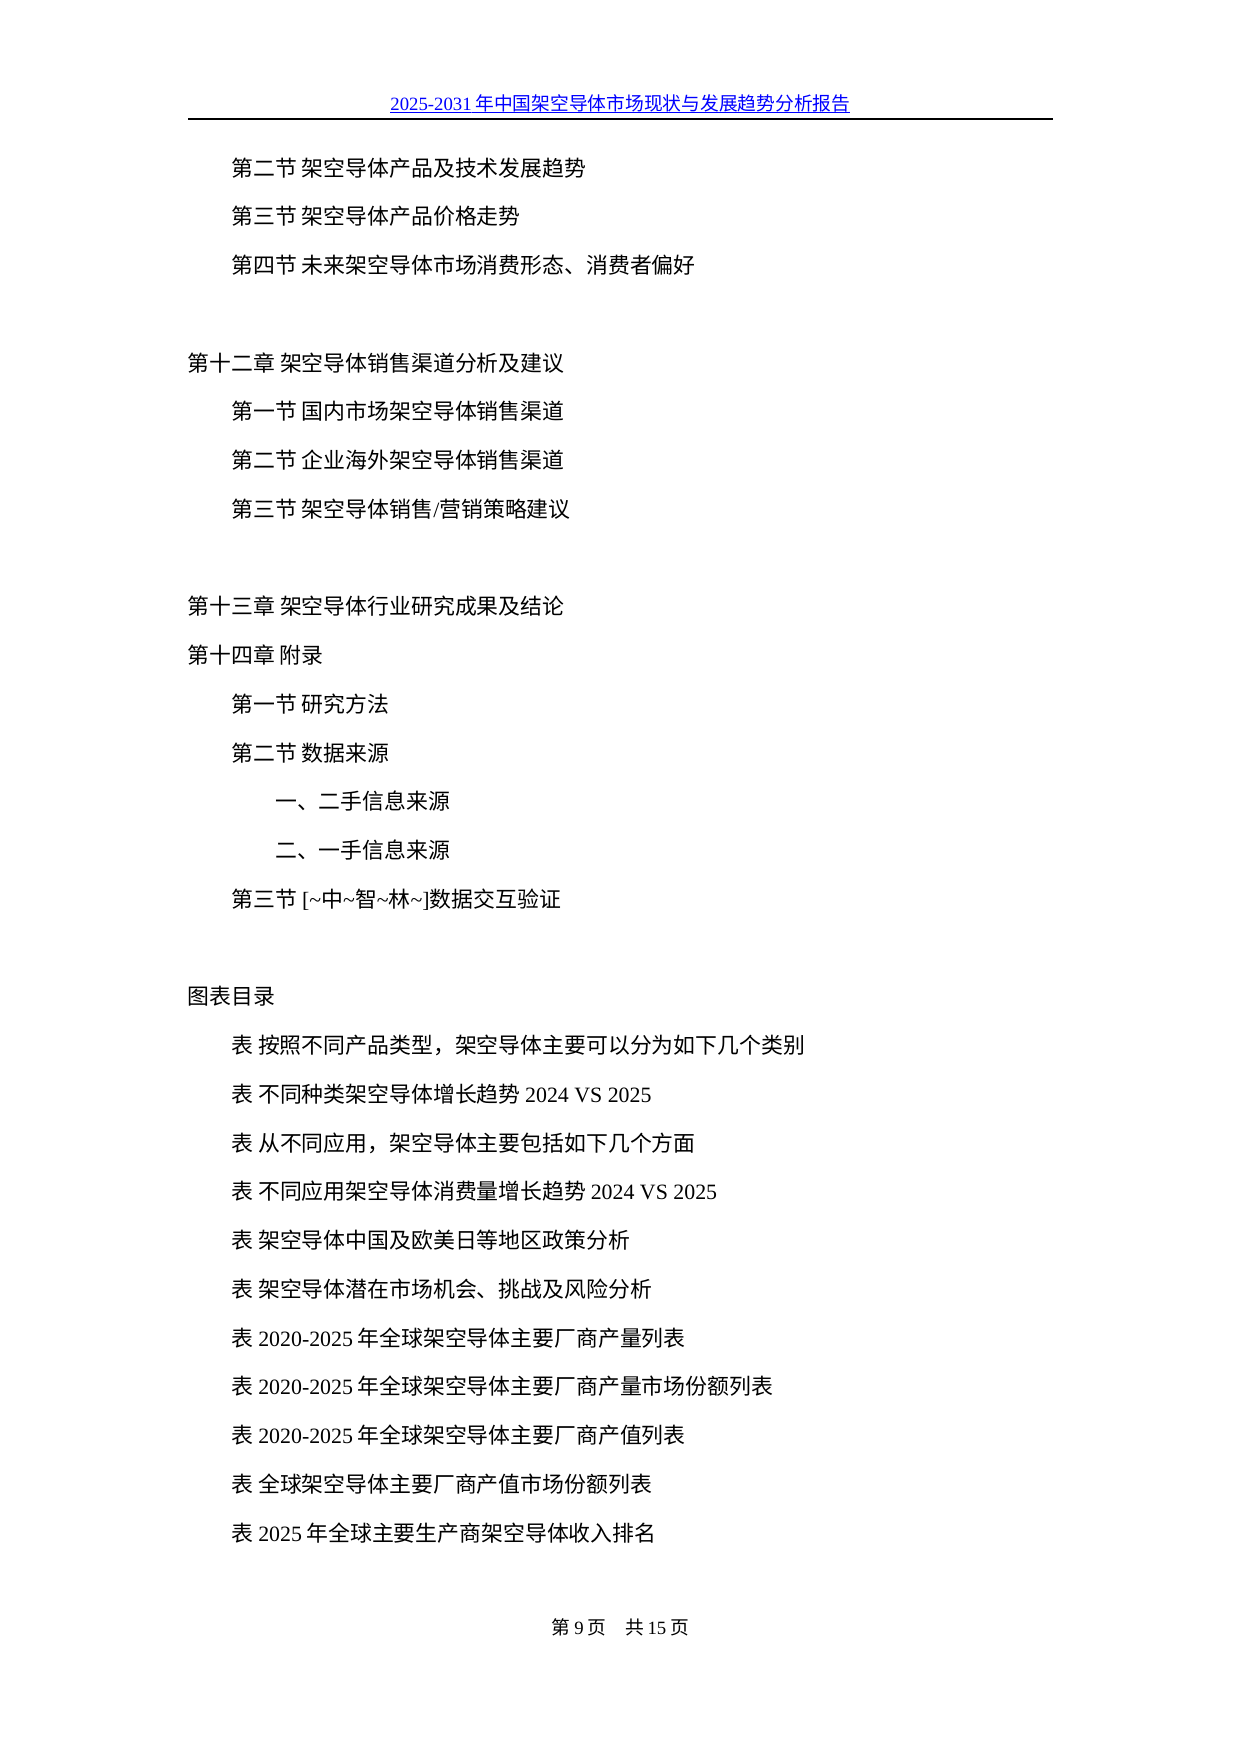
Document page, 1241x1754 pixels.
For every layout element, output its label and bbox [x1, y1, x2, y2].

text [187, 150, 1053, 1548]
